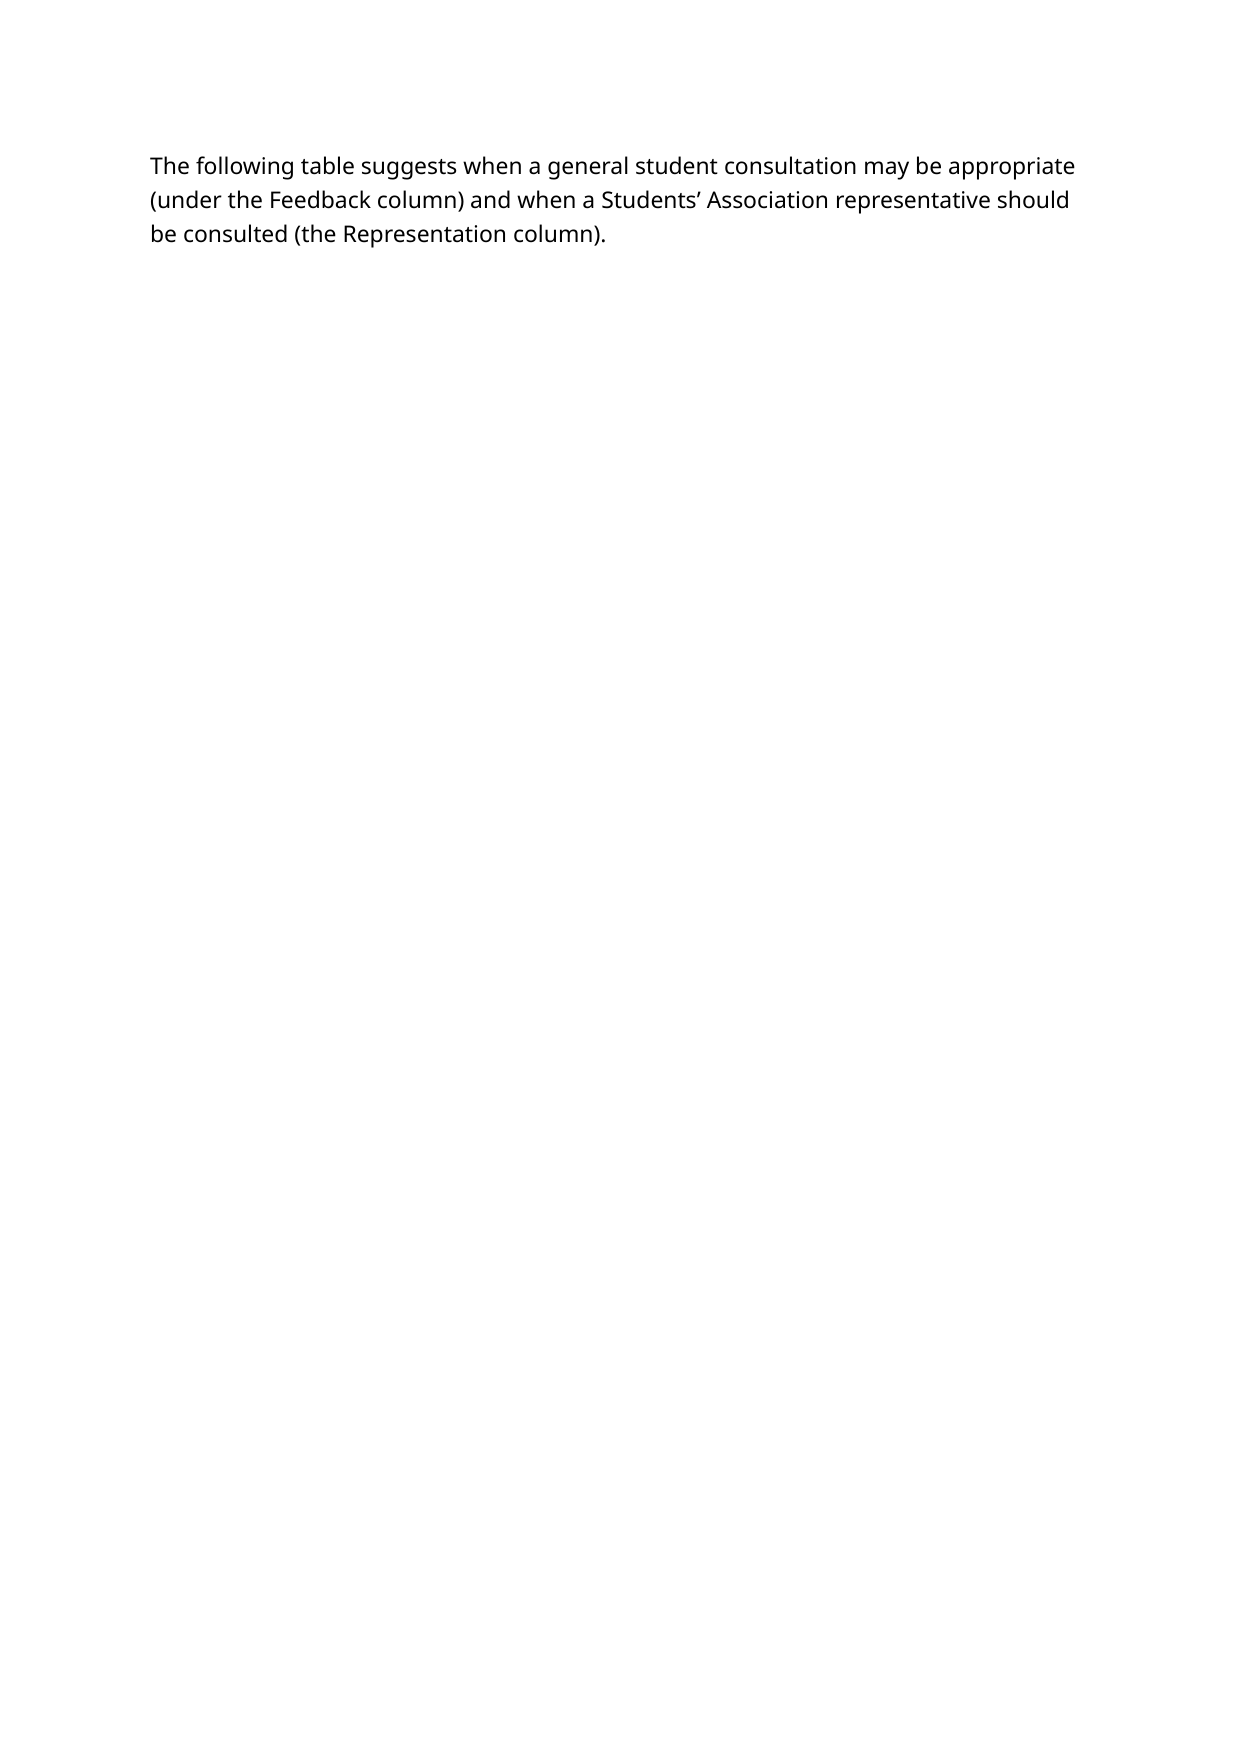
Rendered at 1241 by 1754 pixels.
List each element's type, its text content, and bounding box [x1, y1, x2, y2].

text The following table suggests when a general student consultation may be appropriate (under the Feedback column) and when a Students’ Association representative should be consulted (the Representation column). [150, 150, 1090, 249]
